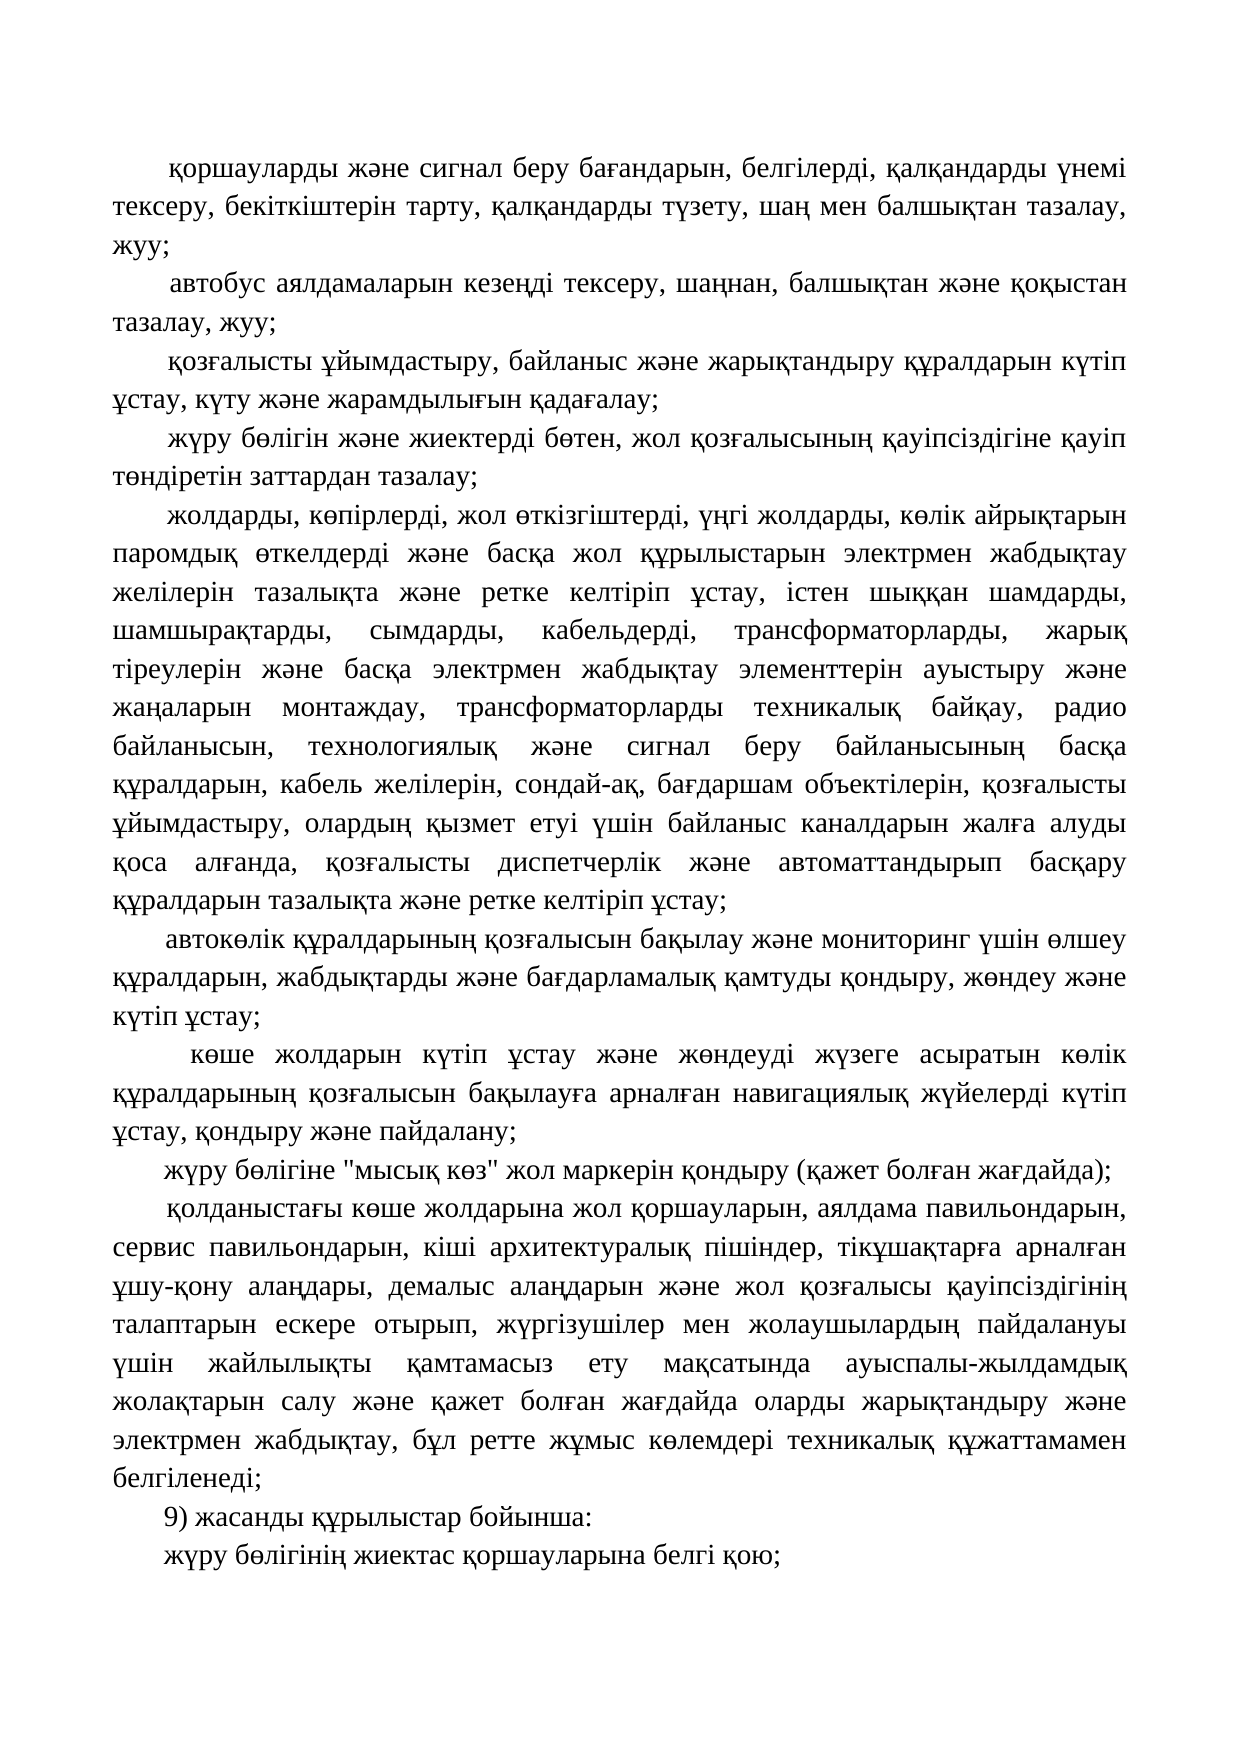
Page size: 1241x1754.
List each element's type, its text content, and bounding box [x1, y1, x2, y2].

text қозғалысты ұйымдастыру, байланыс және жарықтандыру құралдарын күтіп ұстау, күту және жарамдылығын қадағалау; [112, 343, 1128, 415]
text көше жолдарын күтіп ұстау және жөндеуді жүзеге асыратын көлік құралдарының қозғалысын бақылауға арналған навигациялық жүйелерді күтіп ұстау, қондыру және пайдалану; [112, 1036, 1128, 1147]
text қолданыстағы көше жолдарына жол қоршауларын, аялдама павильондарын, сервис павильондарын, кіші архитектуралық пішіндер, тікұшақтарға арналған ұшу-қону алаңдары, демалыс алаңдарын және жол қозғалысы қауіпсіздігінің талаптарын ескере отырып, жүргізушілер мен жолаушылардың пайдалануы үшін жайлылықты қамтамасыз ету мақсатында ауыспалы-жылдамдық жолақтарын салу және қажет болған жағдайда оларды жарықтандыру және электрмен жабдықтау, бұл ретте жұмыс көлемдері техникалық құжаттамамен белгіленеді; [112, 1191, 1128, 1494]
text жүру бөлігінің жиектас қоршауларына белгі қою; [112, 1537, 1128, 1571]
text жолдарды, көпірлерді, жол өткізгіштерді, үңгі жолдарды, көлік айрықтарын паромдық өткелдерді және басқа жол құрылыстарын электрмен жабдықтау желілерін тазалықта және ретке келтіріп ұстау, істен шыққан шамдарды, шамшырақтарды, сымдарды, кабельдерді, трансформаторларды, жарық тіреулерін және басқа электрмен жабдықтау элементтерін ауыстыру және жаңаларын монтаждау, трансформаторларды техникалық байқау, радио байланысын, технологиялық және сигнал беру байланысының басқа құралдарын, кабель желілерін, сондай-ақ, бағдаршам объектілерін, қозғалысты ұйымдастыру, олардың қызмет етуі үшін байланыс каналдарын жалға алуды қоса алғанда, қозғалысты диспетчерлік және автоматтандырып басқару құралдарын тазалықта және ретке келтіріп ұстау; [112, 497, 1128, 916]
text 9) жасанды құрылыстар бойынша: [112, 1499, 1128, 1532]
text жүру бөлігін және жиектерді бөтен, жол қозғалысының қауіпсіздігіне қауіп төндіретін заттардан тазалау; [112, 420, 1128, 492]
text автобус аялдамаларын кезеңді тексеру, шаңнан, балшықтан және қоқыстан тазалау, жуу; [112, 266, 1128, 338]
text қоршауларды және сигнал беру бағандарын, белгілерді, қалқандарды үнемі тексеру, бекіткіштерін тарту, қалқандарды түзету, шаң мен балшықтан тазалау, жуу; [112, 150, 1128, 261]
text автокөлік құралдарының қозғалысын бақылау және мониторинг үшін өлшеу құралдарын, жабдықтарды және бағдарламалық қамтуды қондыру, жөндеу және күтіп ұстау; [112, 921, 1128, 1031]
text жүру бөлігіне "мысық көз" жол маркерін қондыру (қажет болған жағдайда); [112, 1152, 1128, 1186]
